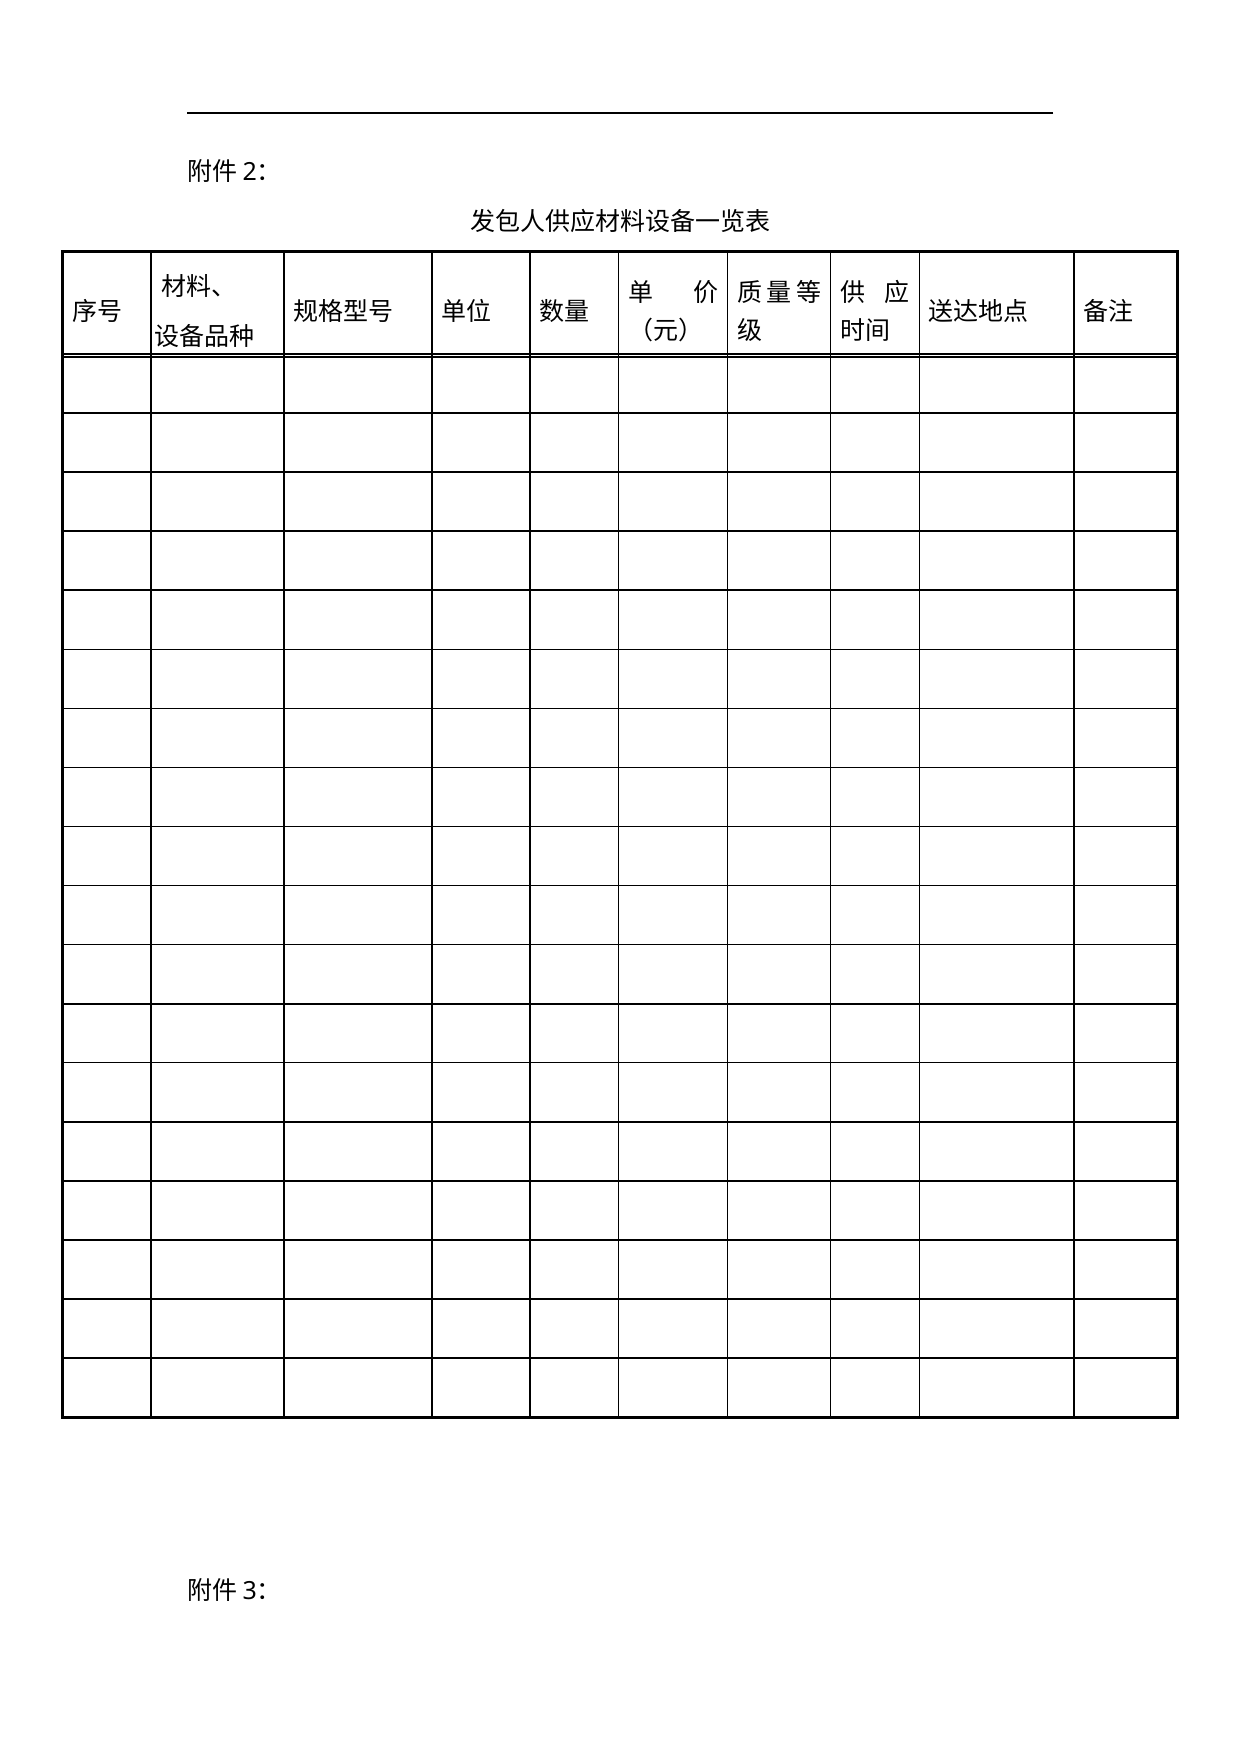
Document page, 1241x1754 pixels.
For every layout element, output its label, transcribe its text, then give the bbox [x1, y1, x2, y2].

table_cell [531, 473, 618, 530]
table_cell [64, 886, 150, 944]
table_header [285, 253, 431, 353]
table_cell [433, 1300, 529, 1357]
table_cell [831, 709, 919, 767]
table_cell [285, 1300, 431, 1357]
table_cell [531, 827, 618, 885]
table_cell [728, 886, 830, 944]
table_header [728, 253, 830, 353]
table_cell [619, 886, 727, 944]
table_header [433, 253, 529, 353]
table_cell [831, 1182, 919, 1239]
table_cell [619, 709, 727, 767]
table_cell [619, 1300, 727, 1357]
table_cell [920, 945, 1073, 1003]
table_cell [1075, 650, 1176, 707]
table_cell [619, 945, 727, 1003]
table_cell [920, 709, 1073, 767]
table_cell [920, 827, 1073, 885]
text 附件3： [187, 1569, 1053, 1607]
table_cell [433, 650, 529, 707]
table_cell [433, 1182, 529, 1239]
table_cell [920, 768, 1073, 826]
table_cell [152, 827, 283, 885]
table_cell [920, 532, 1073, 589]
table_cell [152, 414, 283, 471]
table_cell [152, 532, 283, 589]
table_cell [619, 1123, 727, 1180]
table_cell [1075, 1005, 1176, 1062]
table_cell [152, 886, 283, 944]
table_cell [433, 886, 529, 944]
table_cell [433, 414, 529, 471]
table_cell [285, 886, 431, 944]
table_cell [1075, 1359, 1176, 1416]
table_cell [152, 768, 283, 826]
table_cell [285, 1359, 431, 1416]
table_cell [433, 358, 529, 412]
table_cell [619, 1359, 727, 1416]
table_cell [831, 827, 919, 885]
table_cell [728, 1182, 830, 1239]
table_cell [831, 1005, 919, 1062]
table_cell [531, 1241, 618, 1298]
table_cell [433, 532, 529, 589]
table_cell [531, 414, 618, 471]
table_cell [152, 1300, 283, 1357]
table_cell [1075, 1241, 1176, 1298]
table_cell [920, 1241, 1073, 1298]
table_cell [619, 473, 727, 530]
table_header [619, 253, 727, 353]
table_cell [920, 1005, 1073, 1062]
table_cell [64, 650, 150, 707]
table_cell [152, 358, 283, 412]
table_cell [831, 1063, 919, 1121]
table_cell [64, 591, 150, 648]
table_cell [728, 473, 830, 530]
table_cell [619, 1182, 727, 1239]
text 发包人供应材料设备一览表 [187, 200, 1053, 237]
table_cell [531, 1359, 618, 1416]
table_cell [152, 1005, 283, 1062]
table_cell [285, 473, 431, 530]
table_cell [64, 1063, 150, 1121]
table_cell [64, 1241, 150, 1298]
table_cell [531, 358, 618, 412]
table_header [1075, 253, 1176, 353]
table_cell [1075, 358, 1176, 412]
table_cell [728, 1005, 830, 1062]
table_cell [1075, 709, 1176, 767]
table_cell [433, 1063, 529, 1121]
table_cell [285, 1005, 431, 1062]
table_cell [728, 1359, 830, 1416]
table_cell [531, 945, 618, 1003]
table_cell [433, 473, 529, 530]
text 附件2： [187, 150, 1053, 187]
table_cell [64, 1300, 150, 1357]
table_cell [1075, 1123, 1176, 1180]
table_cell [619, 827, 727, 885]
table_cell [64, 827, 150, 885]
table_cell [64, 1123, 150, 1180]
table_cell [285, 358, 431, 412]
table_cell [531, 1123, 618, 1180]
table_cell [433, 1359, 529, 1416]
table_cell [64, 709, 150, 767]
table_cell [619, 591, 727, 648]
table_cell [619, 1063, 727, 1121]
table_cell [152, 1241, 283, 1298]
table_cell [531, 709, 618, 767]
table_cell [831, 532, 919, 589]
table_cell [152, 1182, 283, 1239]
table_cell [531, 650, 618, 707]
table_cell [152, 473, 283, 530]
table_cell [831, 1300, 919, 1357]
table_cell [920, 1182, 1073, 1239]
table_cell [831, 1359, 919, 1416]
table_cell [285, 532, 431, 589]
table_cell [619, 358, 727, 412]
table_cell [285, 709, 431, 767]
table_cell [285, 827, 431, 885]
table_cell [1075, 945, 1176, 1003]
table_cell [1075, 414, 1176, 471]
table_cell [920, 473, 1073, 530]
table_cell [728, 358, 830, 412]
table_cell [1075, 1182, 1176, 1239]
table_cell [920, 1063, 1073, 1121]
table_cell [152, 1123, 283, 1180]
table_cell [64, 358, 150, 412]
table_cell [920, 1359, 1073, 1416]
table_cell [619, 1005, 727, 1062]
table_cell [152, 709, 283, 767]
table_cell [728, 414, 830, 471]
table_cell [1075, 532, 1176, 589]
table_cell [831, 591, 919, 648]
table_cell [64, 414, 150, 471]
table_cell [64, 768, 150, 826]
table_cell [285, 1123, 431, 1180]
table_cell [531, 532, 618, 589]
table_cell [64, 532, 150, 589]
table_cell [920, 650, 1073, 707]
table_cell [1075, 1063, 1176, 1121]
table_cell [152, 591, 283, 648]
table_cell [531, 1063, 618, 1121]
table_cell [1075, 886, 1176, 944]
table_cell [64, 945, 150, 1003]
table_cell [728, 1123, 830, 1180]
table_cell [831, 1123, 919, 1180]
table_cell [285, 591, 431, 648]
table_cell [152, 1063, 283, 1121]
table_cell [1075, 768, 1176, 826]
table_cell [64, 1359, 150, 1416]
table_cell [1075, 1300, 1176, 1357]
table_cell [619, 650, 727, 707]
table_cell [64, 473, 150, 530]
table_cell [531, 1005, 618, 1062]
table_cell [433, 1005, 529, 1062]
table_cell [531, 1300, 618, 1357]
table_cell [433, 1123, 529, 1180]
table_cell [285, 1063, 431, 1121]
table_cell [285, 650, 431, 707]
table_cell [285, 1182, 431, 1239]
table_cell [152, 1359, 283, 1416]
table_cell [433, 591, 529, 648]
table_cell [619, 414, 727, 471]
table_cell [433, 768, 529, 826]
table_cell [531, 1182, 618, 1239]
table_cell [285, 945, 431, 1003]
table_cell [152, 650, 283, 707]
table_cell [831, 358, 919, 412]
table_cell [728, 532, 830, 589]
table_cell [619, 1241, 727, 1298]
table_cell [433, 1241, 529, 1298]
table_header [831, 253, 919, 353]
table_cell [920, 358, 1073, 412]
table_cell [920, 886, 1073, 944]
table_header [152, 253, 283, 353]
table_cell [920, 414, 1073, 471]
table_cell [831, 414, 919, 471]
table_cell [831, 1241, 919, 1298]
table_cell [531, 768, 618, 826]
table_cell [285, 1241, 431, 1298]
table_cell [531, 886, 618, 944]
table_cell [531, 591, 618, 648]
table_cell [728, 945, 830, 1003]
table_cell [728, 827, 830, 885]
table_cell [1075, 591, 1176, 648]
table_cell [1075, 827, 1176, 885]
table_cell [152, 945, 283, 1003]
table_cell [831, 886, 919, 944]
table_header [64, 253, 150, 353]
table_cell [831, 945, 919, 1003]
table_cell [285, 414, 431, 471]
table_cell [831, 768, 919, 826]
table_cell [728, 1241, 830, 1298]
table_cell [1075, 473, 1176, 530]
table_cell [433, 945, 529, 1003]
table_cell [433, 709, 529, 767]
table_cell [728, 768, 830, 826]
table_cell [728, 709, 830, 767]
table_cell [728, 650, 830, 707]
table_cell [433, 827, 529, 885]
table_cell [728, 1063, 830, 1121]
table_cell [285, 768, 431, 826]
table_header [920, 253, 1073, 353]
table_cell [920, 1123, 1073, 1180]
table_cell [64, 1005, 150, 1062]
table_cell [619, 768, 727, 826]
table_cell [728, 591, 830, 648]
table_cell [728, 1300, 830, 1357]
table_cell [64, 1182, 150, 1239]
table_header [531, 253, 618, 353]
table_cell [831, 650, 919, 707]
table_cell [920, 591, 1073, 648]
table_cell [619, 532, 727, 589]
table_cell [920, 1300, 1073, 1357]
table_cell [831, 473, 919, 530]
